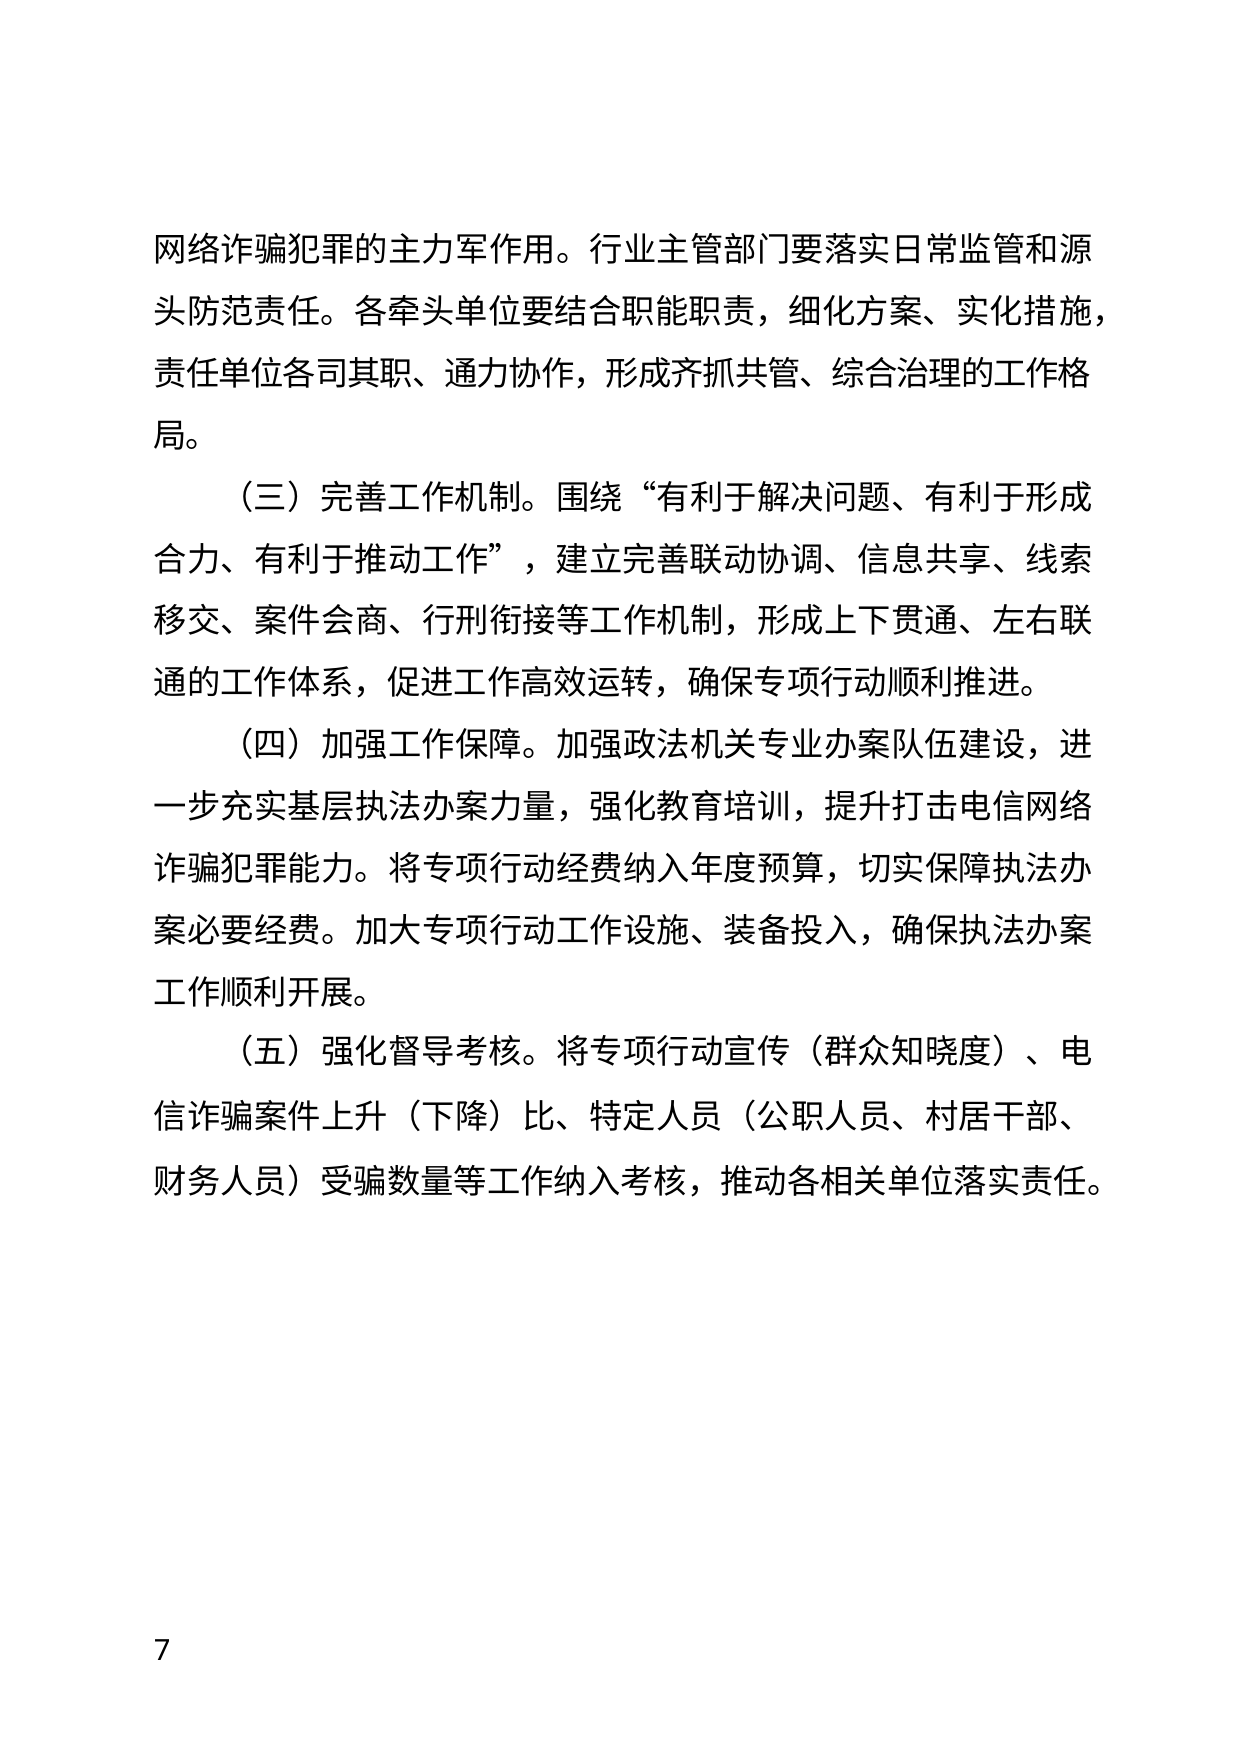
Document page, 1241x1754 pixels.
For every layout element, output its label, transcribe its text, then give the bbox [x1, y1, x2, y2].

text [153, 212, 1092, 460]
text （三）完善工作机制。围绕“有利于解决问题、有利于形成合力、有利于推动工作”，建立完善联动协调、信息共享、线索移交、案件会商、行刑衔接等工作机制，形成上下贯通、左右联通的工作体系，促进工作高效运转，确保专项行动顺利推进。 [153, 460, 1092, 707]
text （四）加强工作保障。加强政法机关专业办案队伍建设，进一步充实基层执法办案力量，强化教育培训，提升打击电信网络诈骗犯罪能力。将专项行动经费纳入年度预算，切实保障执法办案必要经费。加大专项行动工作设施、装备投入，确保执法办案工作顺利开展。 [153, 707, 1092, 1017]
text （五）强化督导考核。将专项行动宣传（群众知晓度）、电信诈骗案件上升（下降）比、特定人员（公职人员、村居干部、财务人员）受骗数量等工作纳入考核，推动各相关单位落实责任。 [153, 1017, 1092, 1212]
